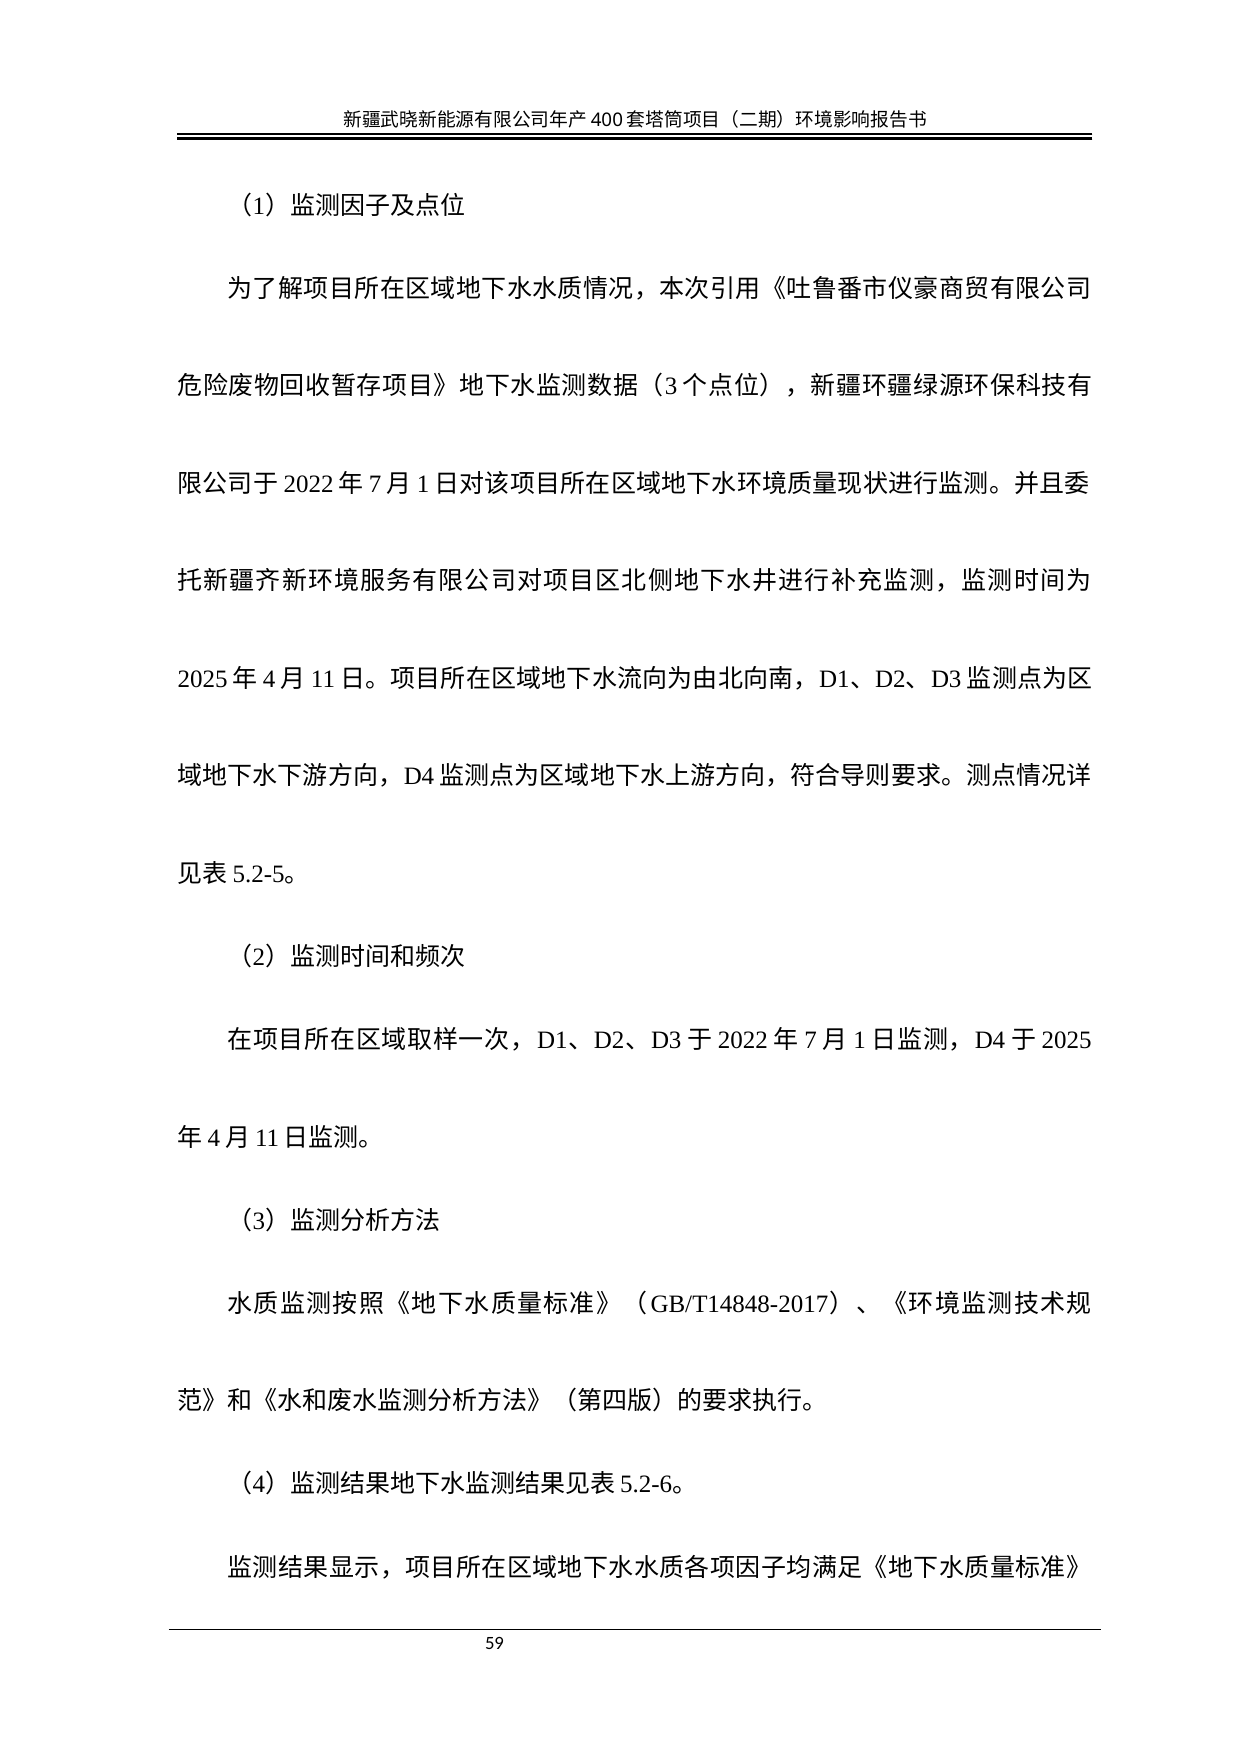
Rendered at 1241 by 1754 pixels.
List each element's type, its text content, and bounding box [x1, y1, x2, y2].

text 为了解项目所在区域地下水水质情况，本次引用《吐鲁番市仪豪商贸有限公司危险废物回收暂存项目》地下水监测数据（3个点位），新疆环疆绿源环保科技有限公司于2022年7月1日对该项目所在区域地下水环境质量现状进行监测。并且委托新疆齐新环境服务有限公司对项目区北侧地下水井进行补充监测，监测时间为2025年4月11日。项目所在区域地下水流向为由北向南，D1、D2、D3监测点为区域地下水下游方向，D4监测点为区域地下水上游方向，符合导则要求。测点情况详见表5.2-5。 [177, 254, 1092, 904]
text 在项目所在区域取样一次，D1、D2、D3于2022年7月1日监测，D4于2025年4月11日监测。 [177, 1005, 1092, 1168]
text （2）监测时间和频次 [177, 922, 1092, 987]
text （1）监测因子及点位 [177, 171, 1092, 236]
text （4）监测结果地下水监测结果见表5.2-6。 [177, 1449, 1092, 1514]
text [177, 1533, 1092, 1598]
text 水质监测按照《地下水质量标准》（GB/T14848-2017）、《环境监测技术规范》和《水和废水监测分析方法》（第四版）的要求执行。 [177, 1269, 1092, 1431]
text （3）监测分析方法 [177, 1186, 1092, 1251]
